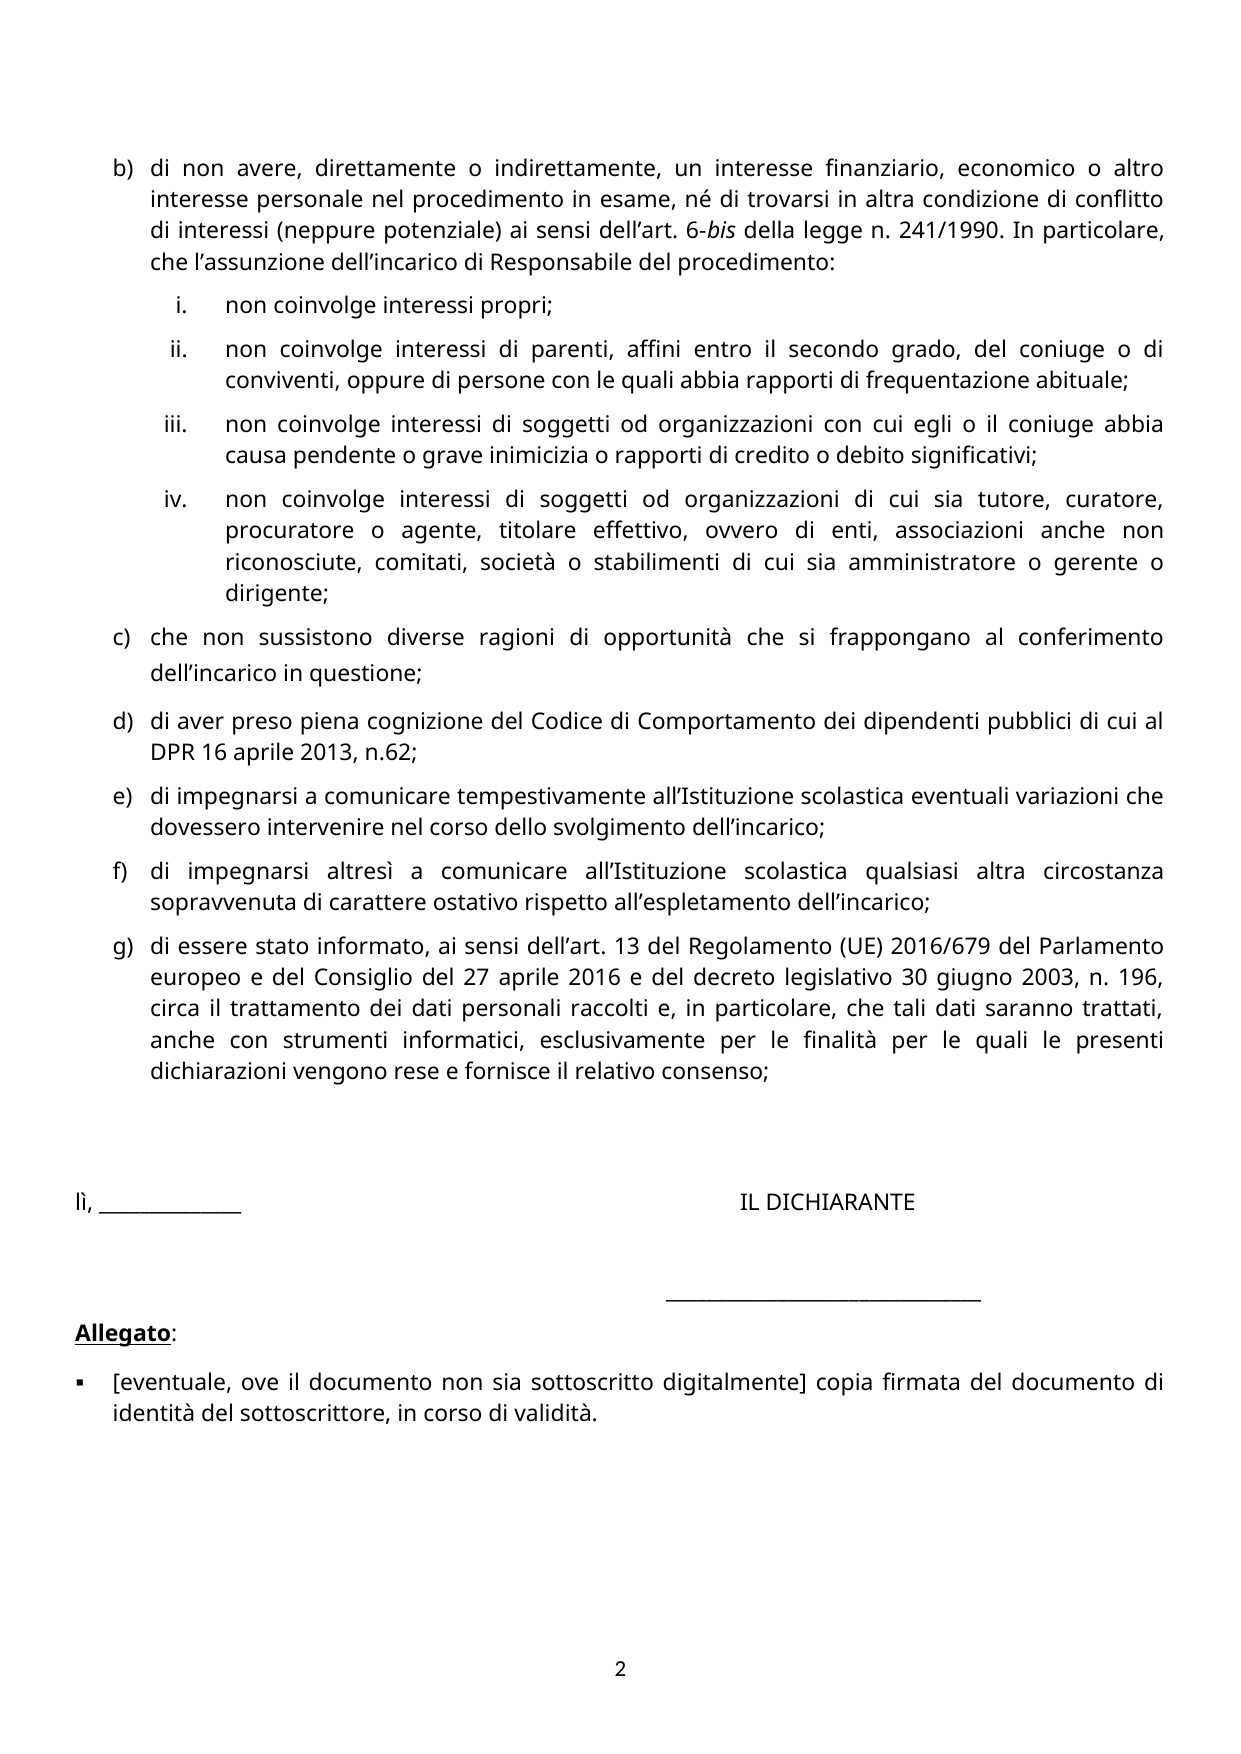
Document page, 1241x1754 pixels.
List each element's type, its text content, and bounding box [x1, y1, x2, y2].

text _______________________________ [75, 1274, 1165, 1305]
list non coinvolge interessi di parenti, affini entro il secondo grado, del coniuge o di conviventi, oppure di persone con le quali abbia rapporti di frequentazione abituale; [187, 333, 1165, 396]
text Allegato: [75, 1317, 1165, 1349]
list di essere stato informato, ai sensi dell’art. 13 del Regolamento (UE) 2016/679 del Parlamento europeo e del Consiglio del 27 aprile 2016 e del decreto legislativo 30 giugno 2003, n. 196, circa il trattamento dei dati personali raccolti e, in particolare, che tali dati saranno trattati, anche con strumenti informatici, esclusivamente per le finalità per le quali le presenti dichiarazioni vengono rese e fornisce il relativo consenso; [112, 930, 1165, 1086]
list di impegnarsi a comunicare tempestivamente all’Istituzione scolastica eventuali variazioni che dovessero intervenire nel corso dello svolgimento dell’incarico; [112, 780, 1165, 842]
list non coinvolge interessi propri; [187, 289, 1165, 321]
list di non avere, direttamente o indirettamente, un interesse finanziario, economico o altro interesse personale nel procedimento in esame, né di trovarsi in altra condizione di conflitto di interessi (neppure potenziale) ai sensi dell’art. 6-bis della legge n. 241/1990. In particolare, che l’assunzione dell’incarico di Responsabile del procedimento: [112, 152, 1165, 277]
text lì, ______________ IL DICHIARANTE [75, 1186, 1165, 1217]
list che non sussistono diverse ragioni di opportunità che si frappongano al conferimento dell’incarico in questione; [112, 621, 1165, 688]
list di aver preso piena cognizione del Codice di Comportamento dei dipendenti pubblici di cui al DPR 16 aprile 2013, n.62; [112, 705, 1165, 767]
list di impegnarsi altresì a comunicare all’Istituzione scolastica qualsiasi altra circostanza sopravvenuta di carattere ostativo rispetto all’espletamento dell’incarico; [112, 855, 1165, 917]
list [eventuale, ove il documento non sia sottoscritto digitalmente] copia firmata del documento di identità del sottoscrittore, in corso di validità. [75, 1366, 1165, 1428]
list non coinvolge interessi di soggetti od organizzazioni di cui sia tutore, curatore, procuratore o agente, titolare effettivo, ovvero di enti, associazioni anche non riconosciute, comitati, società o stabilimenti di cui sia amministratore o gerente o dirigente; [187, 483, 1165, 608]
list non coinvolge interessi di soggetti od organizzazioni con cui egli o il coniuge abbia causa pendente o grave inimicizia o rapporti di credito o debito significativi; [187, 408, 1165, 471]
